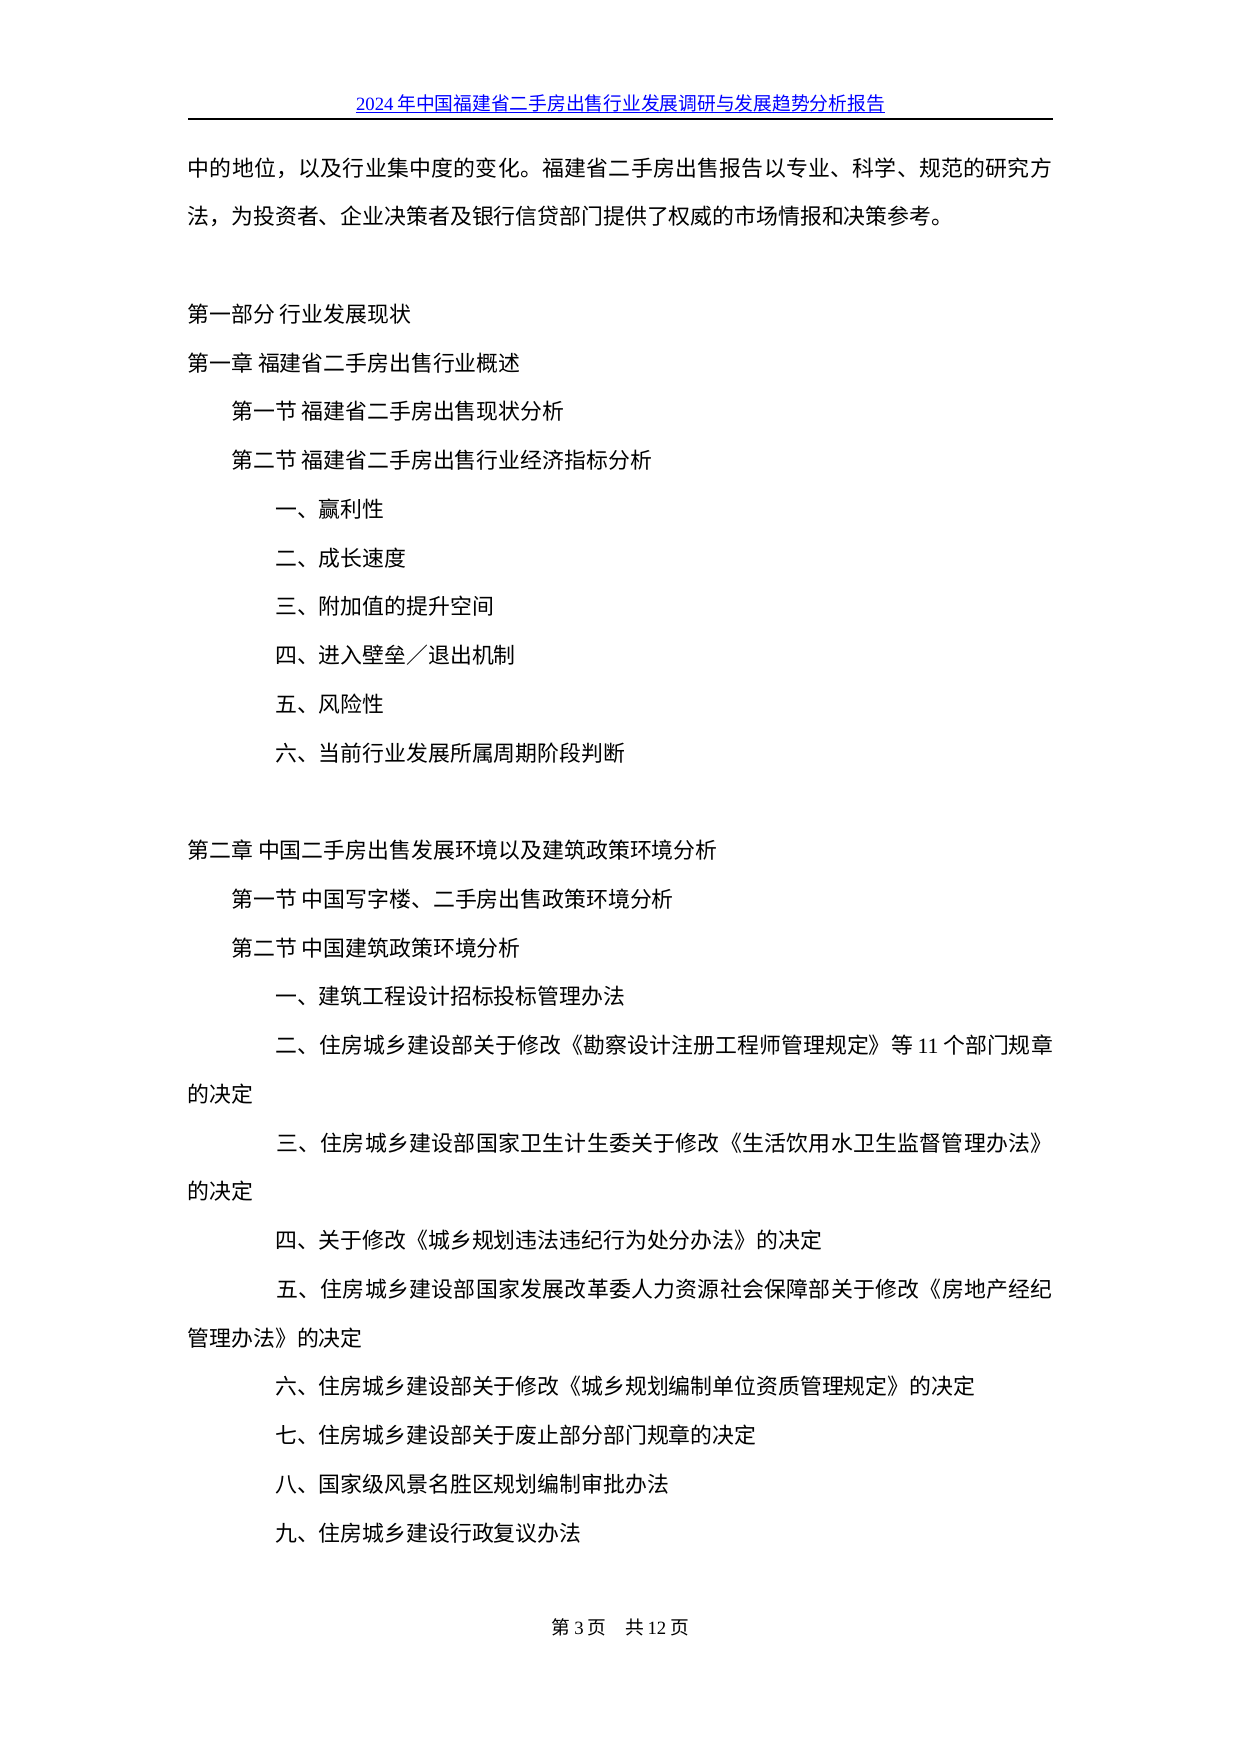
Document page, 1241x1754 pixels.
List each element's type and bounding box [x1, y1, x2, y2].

text [187, 150, 1053, 1548]
